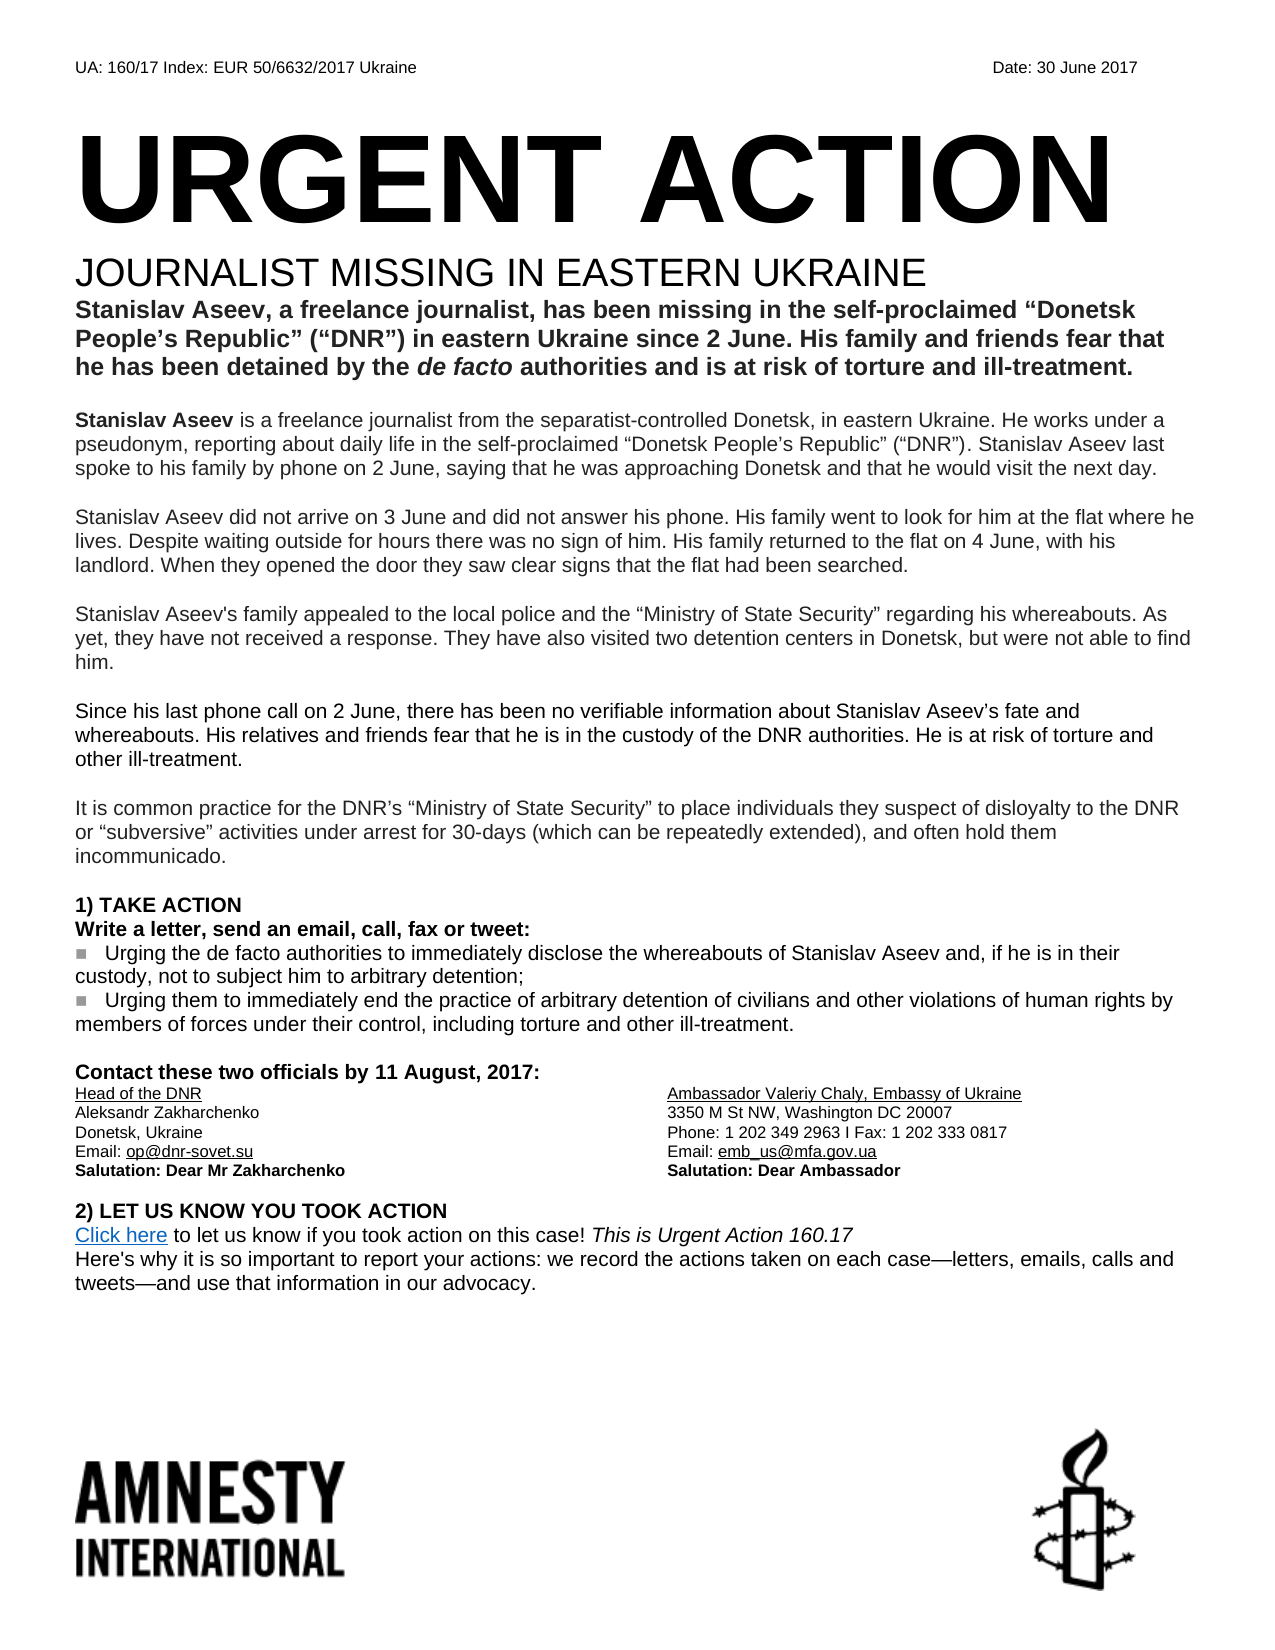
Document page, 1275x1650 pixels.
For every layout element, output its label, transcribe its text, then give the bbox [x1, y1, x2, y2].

subtitle Salutation: Dear Ambassador [667, 1161, 1200, 1180]
text Stanislav Aseev did not arrive on 3 June and did not answer his phone. His family went to look for him at the flat where he lives. Despite waiting outside for hours there was no sign of him. His family returned to the flat on 4 June, with his landlord. When they opened the door they saw clear signs that the flat had been searched. [75, 505, 1200, 577]
list Urging them to immediately end the practice of arbitrary detention of civilians and other violations of human rights by members of forces under their control, including torture and other ill-treatment. [75, 988, 1200, 1036]
text Here's why it is so important to report your actions: we record the actions taken on each case—letters, emails, calls and tweets—and use that information in our advocacy. [75, 1247, 1200, 1295]
subtitle URGENT ACTION [75, 105, 1200, 249]
text Aleksandr Zakharchenko [75, 1103, 608, 1122]
text 2) LET US KNOW YOU TOOK ACTION [75, 1199, 1200, 1223]
text Stanislav Aseev's family appealed to the local police and the “Ministry of State Security” regarding his whereabouts. As yet, they have not received a response. They have also visited two detention centers in Donetsk, but were not able to find him. [75, 602, 1200, 674]
text Stanislav Aseev, a freelance journalist, has been missing in the self-proclaimed “Donetsk People’s Republic” (“DNR”) in eastern Ukraine since 2 June. His family and friends fear that he has been detained by the de facto authorities and is at risk of torture and ill-treatment. [75, 295, 1200, 381]
subtitle Salutation: Dear Mr Zakharchenko [75, 1161, 608, 1180]
text It is common practice for the DNR’s “Ministry of State Security” to place individuals they suspect of disloyalty to the DNR or “subversive” activities under arrest for 30-days (which can be repeatedly extended), and often hold them incommunicado. [75, 796, 1200, 867]
picture [75, 1428, 1136, 1591]
subtitle Contact these two officials by 11 August, 2017: [75, 1060, 1200, 1084]
list Urging the de facto authorities to immediately disclose the whereabouts of Stanislav Aseev and, if he is in their custody, not to subject him to arbitrary detention; [75, 940, 1200, 988]
subtitle 3350 M St NW, Washington DC 20007 [667, 1103, 1200, 1122]
text JOURNALIST MISSING in eastern ukraine [75, 249, 1200, 295]
text Donetsk, Ukraine [75, 1122, 608, 1142]
text Email: op@dnr-sovet.su [75, 1142, 608, 1161]
text 1) TAKE ACTION [75, 892, 1200, 916]
subtitle Phone: 1 202 349 2963 I Fax: 1 202 333 0817 [667, 1122, 1200, 1142]
subtitle Email: emb_us@mfa.gov.ua [667, 1142, 1200, 1161]
text Since his last phone call on 2 June, there has been no verifiable information about Stanislav Aseev’s fate and whereabouts. His relatives and friends fear that he is in the custody of the DNR authorities. He is at risk of torture and other ill-treatment. [75, 699, 1200, 771]
text Stanislav Aseev is a freelance journalist from the separatist-controlled Donetsk, in eastern Ukraine. He works under a pseudonym, reporting about daily life in the self-proclaimed “Donetsk People’s Republic” (“DNR”). Stanislav Aseev last spoke to his family by phone on 2 June, saying that he was approaching Donetsk and that he would visit the next day. [75, 408, 1200, 480]
text Head of the DNR [75, 1084, 608, 1103]
text Write a letter, send an email, call, fax or tweet: [75, 916, 1200, 940]
subtitle Ambassador Valeriy Chaly, Embassy of Ukraine [667, 1084, 1200, 1103]
text Click here to let us know if you took action on this case! This is Urgent Action 160.17 [75, 1223, 1200, 1247]
